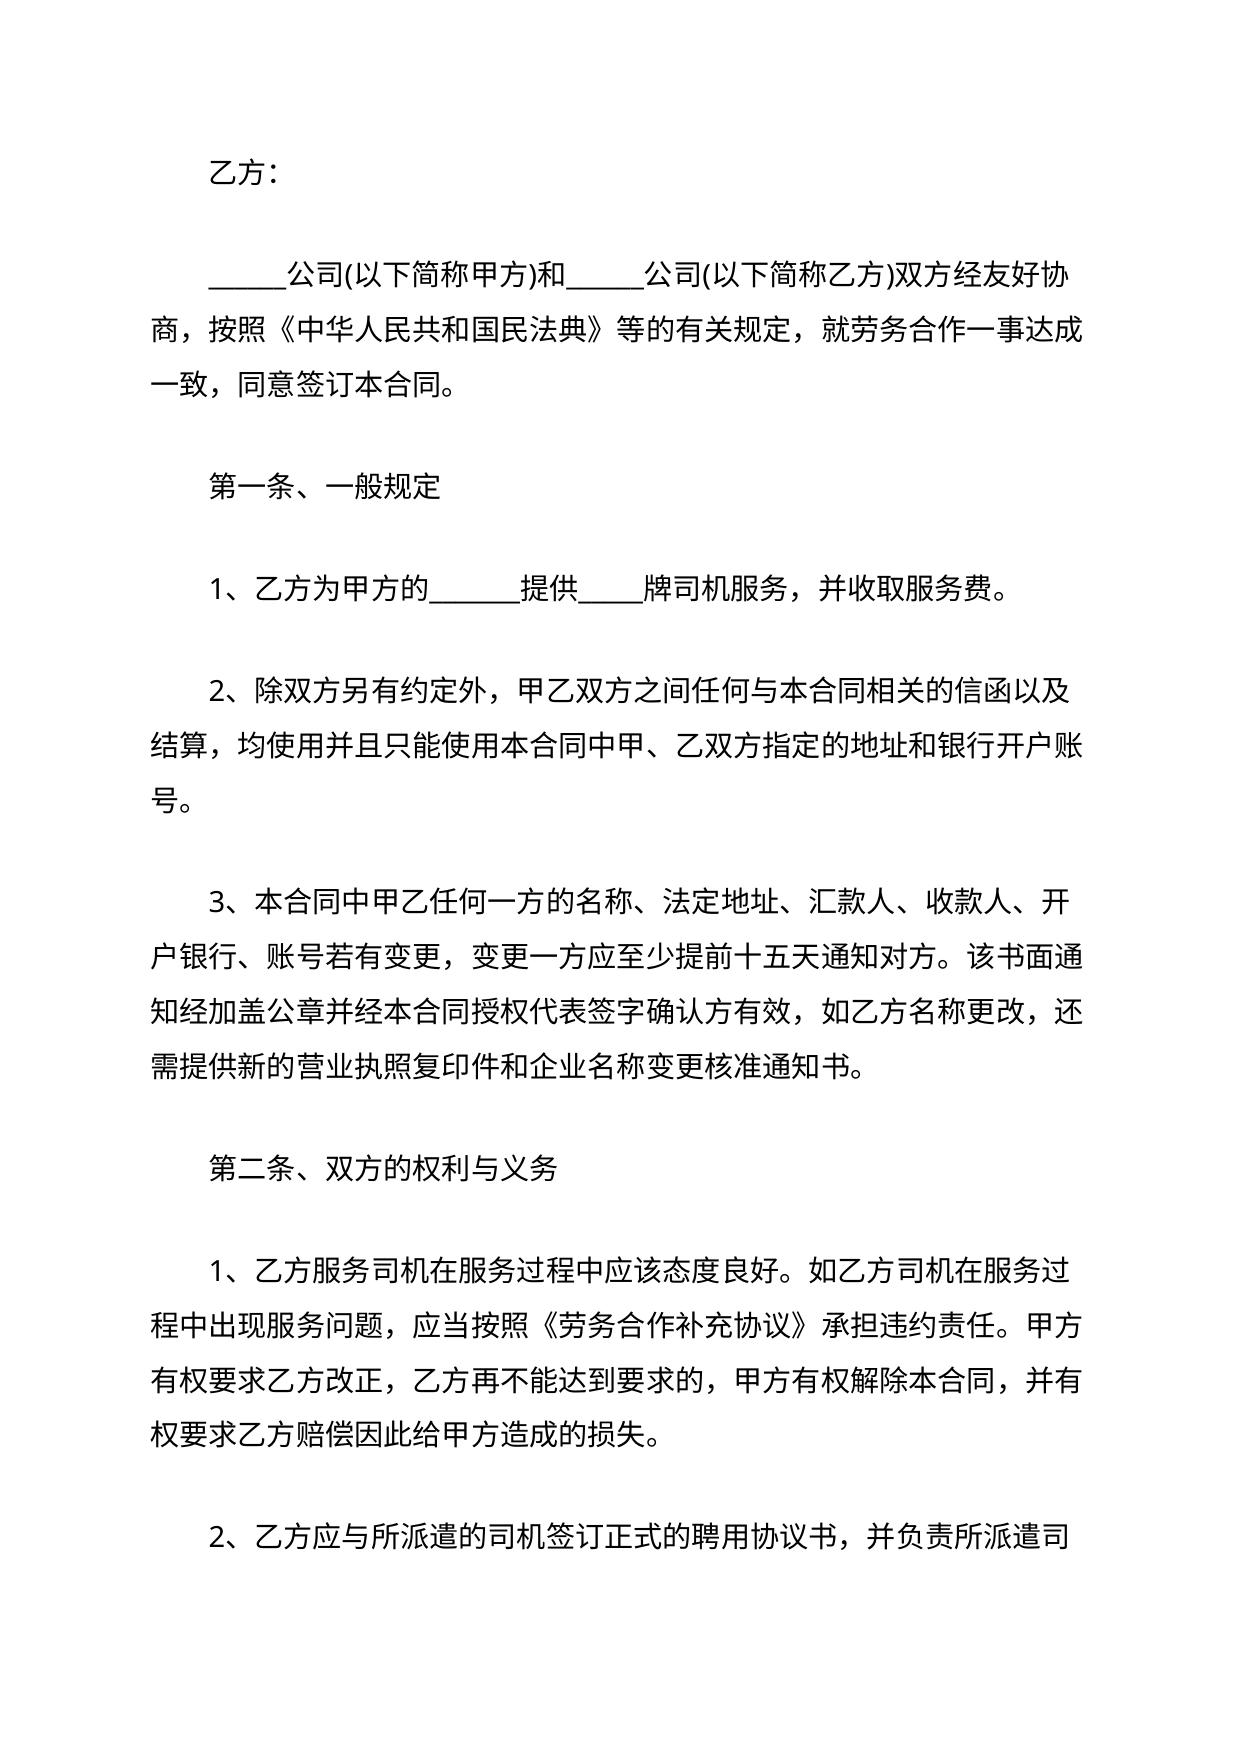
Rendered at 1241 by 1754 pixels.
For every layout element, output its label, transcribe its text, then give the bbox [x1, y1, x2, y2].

text 第一条、一般规定 [150, 463, 1090, 506]
text 3、本合同中甲乙任何一方的名称、法定地址、汇款人、收款人、开户银行、账号若有变更，变更一方应至少提前十五天通知对方。该书面通知经加盖公章并经本合同授权代表签字确认方有效，如乙方名称更改，还需提供新的营业执照复印件和企业名称变更核准通知书。 [150, 879, 1090, 1086]
text 1、乙方为甲方的_______提供_____牌司机服务，并收取服务费。 [150, 565, 1090, 608]
text 2、除双方另有约定外，甲乙双方之间任何与本合同相关的信函以及结算，均使用并且只能使用本合同中甲、乙双方指定的地址和银行开户账号。 [150, 667, 1090, 819]
text 1、乙方服务司机在服务过程中应该态度良好。如乙方司机在服务过程中出现服务问题，应当按照《劳务合作补充协议》承担违约责任。甲方有权要求乙方改正，乙方再不能达到要求的，甲方有权解除本合同，并有权要求乙方赔偿因此给甲方造成的损失。 [150, 1247, 1090, 1454]
text 第二条、双方的权利与义务 [150, 1145, 1090, 1188]
text 乙方： [150, 150, 1090, 192]
text ______公司(以下简称甲方)和______公司(以下简称乙方)双方经友好协商，按照《中华人民共和国民法典》等的有关规定，就劳务合作一事达成一致，同意签订本合同。 [150, 252, 1090, 404]
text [150, 1514, 1090, 1556]
